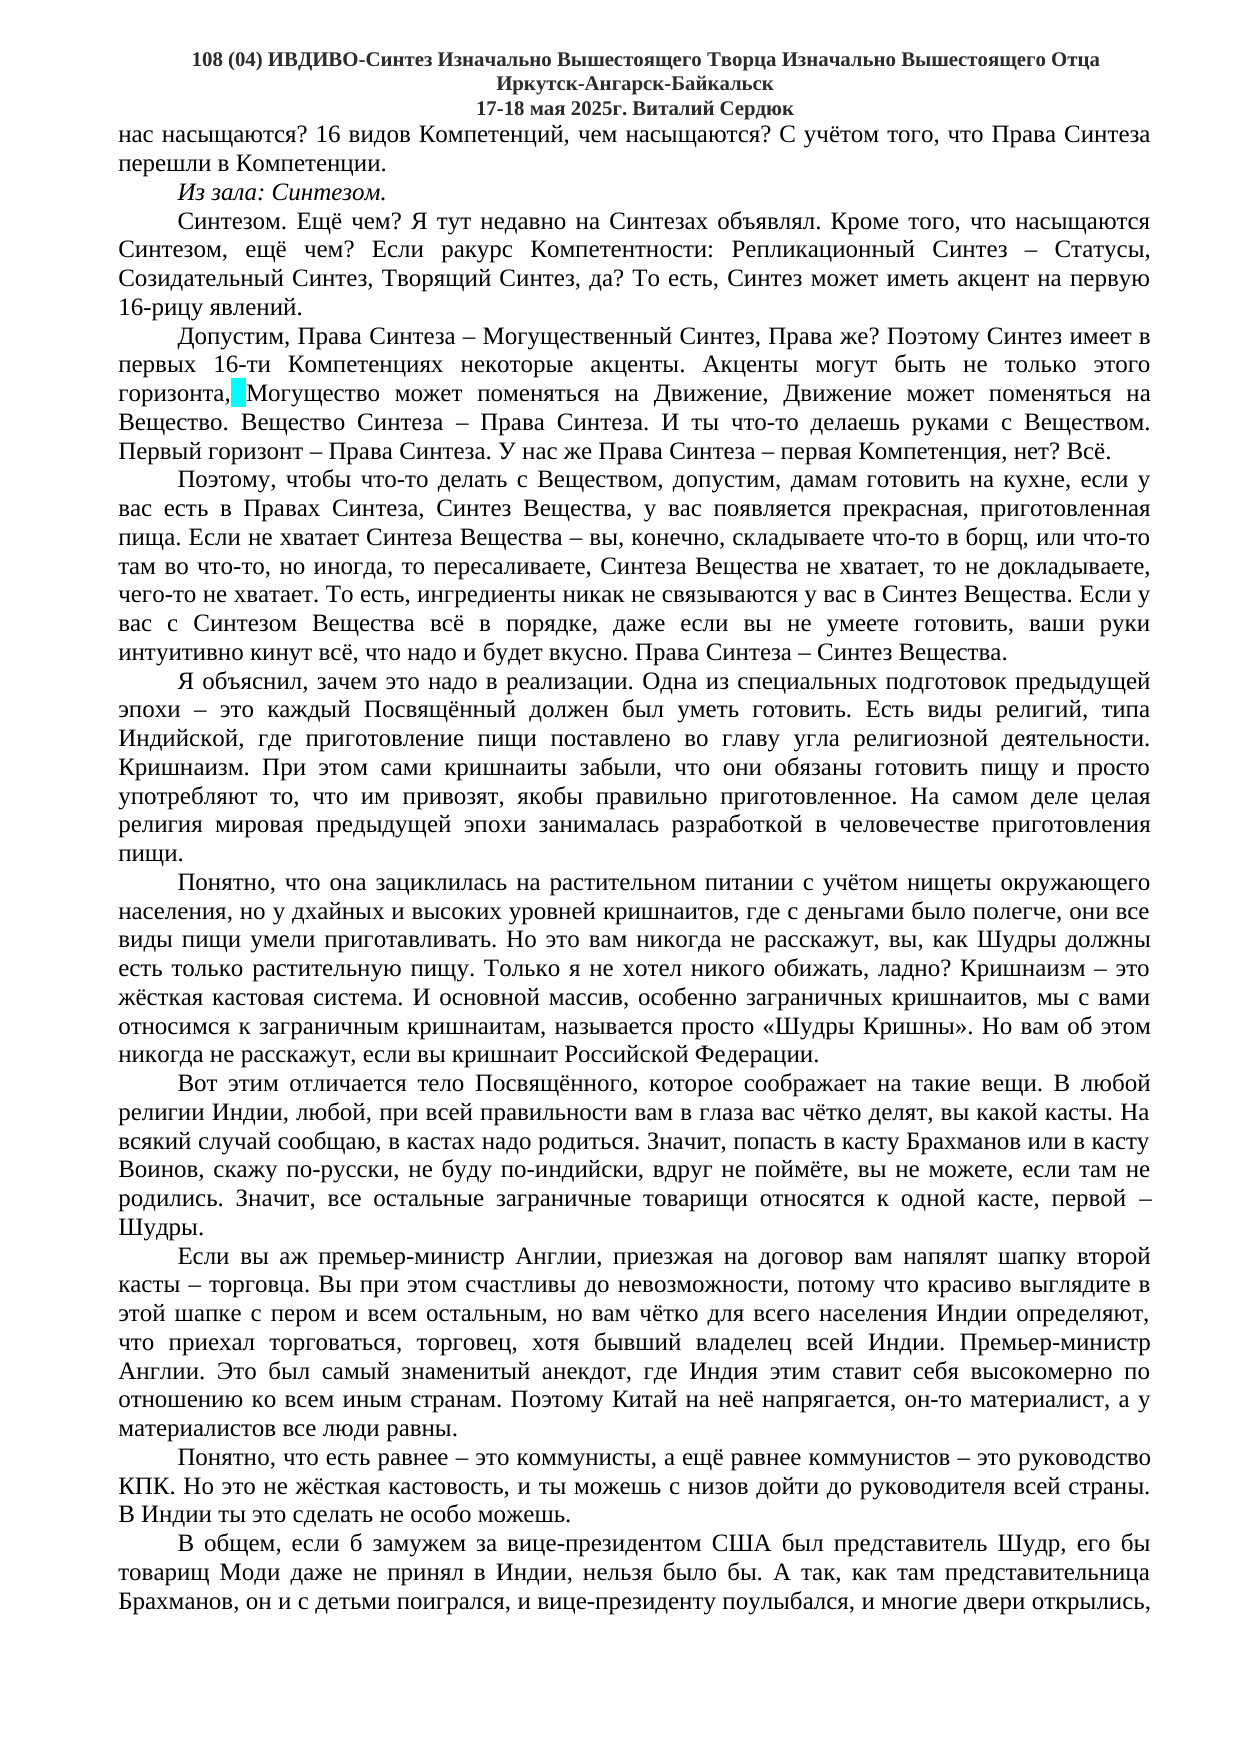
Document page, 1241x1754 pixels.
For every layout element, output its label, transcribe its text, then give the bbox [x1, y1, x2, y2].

text Поэтому, чтобы что-то делать с Веществом, допустим, дамам готовить на кухне, если у вас есть в Правах Синтеза, Синтез Вещества, у вас появляется прекрасная, приготовленная пища. Если не хватает Синтеза Вещества – вы, конечно, складываете что-то в борщ, или что-то там во что-то, но иногда, то пересаливаете, Синтеза Вещества не хватает, то не докладываете, чего-то не хватает. То есть, ингредиенты никак не связываются у вас в Синтез Вещества. Если у вас с Синтезом Вещества всё в порядке, даже если вы не умеете готовить, ваши руки интуитивно кинут всё, что надо и будет вкусно. Права Синтеза – Синтез Вещества. [118, 464, 1152, 666]
text Я объяснил, зачем это надо в реализации. Одна из специальных подготовок предыдущей эпохи – это каждый Посвящённый должен был уметь готовить. Есть виды религий, типа Индийской, где приготовление пищи поставлено во главу угла религиозной деятельности. Кришнаизм. При этом сами кришнаиты забыли, что они обязаны готовить пищу и просто употребляют то, что им привозят, якобы правильно приготовленное. На самом деле целая религия мировая предыдущей эпохи занималась разработкой в человечестве приготовления пищи. [118, 666, 1152, 867]
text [118, 119, 1152, 177]
text Понятно, что есть равнее – это коммунисты, а ещё равнее коммунистов – это руководство КПК. Но это не жёсткая кастовость, и ты можешь с низов дойти до руководителя всей страны. В Индии ты это сделать не особо можешь. [118, 1442, 1152, 1528]
text Синтезом. Ещё чем? Я тут недавно на Синтезах объявлял. Кроме того, что насыщаются Синтезом, ещё чем? Если ракурс Компетентности: Репликационный Синтез – Статусы, Созидательный Синтез, Творящий Синтез, да? То есть, Синтез может иметь акцент на первую 16-рицу явлений. [118, 206, 1152, 321]
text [118, 1528, 1152, 1614]
text Понятно, что она зациклилась на растительном питании с учётом нищеты окружающего населения, но у дхайных и высоких уровней кришнаитов, где с деньгами было полегче, они все виды пищи умели приготавливать. Но это вам никогда не расскажут, вы, как Шудры должны есть только растительную пищу. Только я не хотел никого обижать, ладно? Кришнаизм – это жёсткая кастовая система. И основной массив, особенно заграничных кришнаитов, мы с вами относимся к заграничным кришнаитам, называется просто «Шудры Кришны». Но вам об этом никогда не расскажут, если вы кришнаит Российской Федерации. [118, 867, 1152, 1068]
text Если вы аж премьер-министр Англии, приезжая на договор вам напялят шапку второй касты – торговца. Вы при этом счастливы до невозможности, потому что красиво выглядите в этой шапке с пером и всем остальным, но вам чётко для всего населения Индии определяют, что приехал торговаться, торговец, хотя бывший владелец всей Индии. Премьер-министр Англии. Это был самый знаменитый анекдот, где Индия этим ставит себя высокомерно по отношению ко всем иным странам. Поэтому Китай на неё напрягается, он-то материалист, а у материалистов все люди равны. [118, 1241, 1152, 1442]
text Допустим, Права Синтеза – Могущественный Синтез, Права же? Поэтому Синтез имеет в первых 16-ти Компетенциях некоторые акценты. Акценты могут быть не только этого горизонта, Могущество может поменяться на Движение, Движение может поменяться на Вещество. Вещество Синтеза – Права Синтеза. И ты что-то делаешь руками с Веществом. Первый горизонт – Права Синтеза. У нас же Права Синтеза – первая Компетенция, нет? Всё. [118, 321, 1152, 464]
text Вот этим отличается тело Посвящённого, которое соображает на такие вещи. В любой религии Индии, любой, при всей правильности вам в глаза вас чётко делят, вы какой касты. На всякий случай сообщаю, в кастах надо родиться. Значит, попасть в касту Брахманов или в касту Воинов, скажу по-русски, не буду по-индийски, вдруг не поймёте, вы не можете, если там не родились. Значит, все остальные заграничные товарищи относятся к одной касте, первой – Шудры. [118, 1068, 1152, 1241]
text Из зала: Синтезом. [118, 177, 1152, 206]
